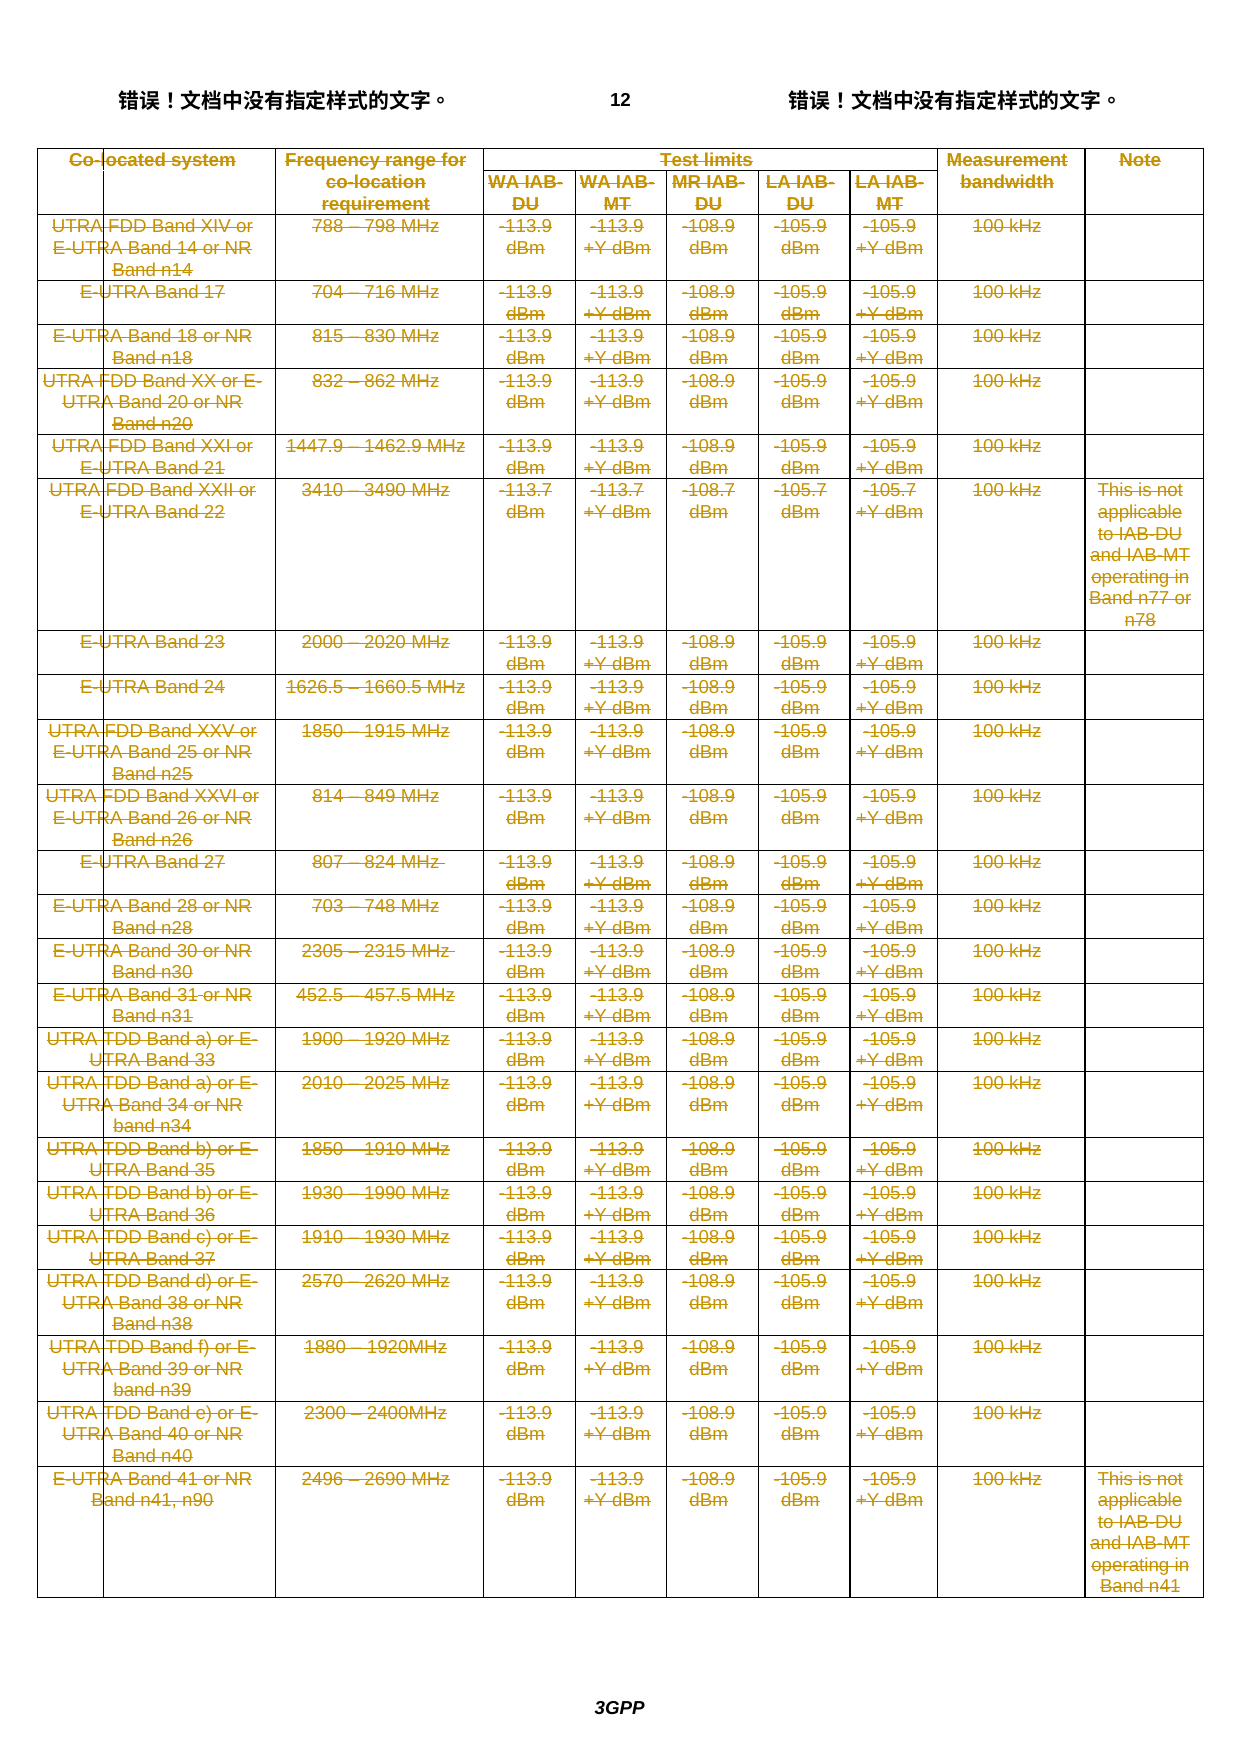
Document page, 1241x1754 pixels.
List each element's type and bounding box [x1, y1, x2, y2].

table_cell [938, 369, 1084, 434]
table_cell [484, 1336, 575, 1401]
table_cell [1086, 369, 1203, 434]
table_cell [759, 1467, 849, 1597]
table_cell [276, 479, 483, 630]
table_cell [38, 479, 103, 630]
table_cell [667, 720, 758, 784]
table_cell [104, 1270, 275, 1335]
table_cell [104, 675, 275, 718]
table_cell [667, 851, 758, 894]
table_cell [276, 675, 483, 718]
table_cell [484, 631, 575, 674]
table_cell [938, 1467, 1084, 1597]
table_cell [851, 215, 937, 280]
table_cell [667, 895, 758, 938]
table_cell [484, 435, 575, 478]
table_cell [104, 895, 275, 938]
table_cell [759, 1072, 849, 1137]
table_header [104, 149, 275, 170]
table_cell [38, 939, 103, 982]
table_cell [1086, 895, 1203, 938]
table_cell [104, 939, 275, 982]
table_cell [484, 479, 575, 630]
table_cell [276, 1336, 483, 1401]
table_cell [484, 939, 575, 982]
table_cell [759, 325, 849, 368]
table_cell [484, 325, 575, 368]
table_cell [938, 675, 1084, 718]
table_cell [576, 785, 666, 850]
table_cell [576, 984, 666, 1027]
table_cell [38, 170, 275, 214]
table_cell [276, 1182, 483, 1225]
table_cell [667, 785, 758, 850]
table_cell [576, 281, 666, 324]
table_cell [104, 984, 275, 1027]
table_cell [1086, 720, 1203, 784]
table_cell [851, 1028, 937, 1071]
table_cell [276, 325, 483, 368]
table_cell [576, 1467, 666, 1597]
table_cell [276, 1226, 483, 1269]
table_cell [484, 1182, 575, 1225]
table_cell [938, 215, 1084, 280]
table_cell [276, 281, 483, 324]
table_cell [1086, 1226, 1203, 1269]
table_cell [667, 1226, 758, 1269]
table_cell [759, 851, 849, 894]
table_cell [104, 1402, 275, 1466]
table_cell [1086, 785, 1203, 850]
table_cell [759, 1270, 849, 1335]
table_cell [938, 939, 1084, 982]
table_cell [576, 1226, 666, 1269]
table_cell [938, 1028, 1084, 1071]
table_cell [938, 895, 1084, 938]
table_cell [759, 785, 849, 850]
table_cell [851, 1226, 937, 1269]
table_cell [1086, 281, 1203, 324]
table_cell [38, 1226, 103, 1269]
table_cell [276, 851, 483, 894]
table_cell [38, 895, 103, 938]
table_cell [276, 631, 483, 674]
table_cell [938, 785, 1084, 850]
table_cell [38, 675, 103, 718]
table_cell [938, 1226, 1084, 1269]
table_cell [851, 1270, 937, 1335]
table_cell [938, 851, 1084, 894]
table_cell [667, 675, 758, 718]
table_cell [1086, 1182, 1203, 1225]
table_cell [938, 170, 1084, 214]
table_cell [1086, 1072, 1203, 1137]
table_cell [667, 281, 758, 324]
table_cell [667, 1270, 758, 1335]
table_cell [938, 1336, 1084, 1401]
table_header [484, 149, 937, 170]
table_cell [38, 369, 103, 434]
table_cell [667, 479, 758, 630]
table_cell [667, 1336, 758, 1401]
table_cell [38, 720, 103, 784]
table_cell [851, 1336, 937, 1401]
table_cell [1086, 631, 1203, 674]
table_cell [576, 1336, 666, 1401]
table_cell [667, 939, 758, 982]
table_cell [576, 215, 666, 280]
table_cell [38, 1182, 103, 1225]
table_cell [38, 851, 103, 894]
table_cell [104, 1028, 275, 1071]
table_cell [667, 631, 758, 674]
table_cell [759, 720, 849, 784]
table_cell [38, 1072, 103, 1137]
table_cell [104, 1226, 275, 1269]
table_cell [38, 631, 103, 674]
table_cell [38, 1270, 103, 1335]
table_cell [938, 281, 1084, 324]
table_cell [1086, 325, 1203, 368]
table_cell [667, 1182, 758, 1225]
table_cell [576, 1072, 666, 1137]
table_header [276, 149, 483, 170]
table_cell [38, 1402, 103, 1466]
table_cell [759, 215, 849, 280]
table_cell [276, 720, 483, 784]
table_cell [759, 631, 849, 674]
table_cell [276, 1467, 483, 1597]
table_cell [484, 281, 575, 324]
table_cell [276, 215, 483, 280]
table_cell [667, 1138, 758, 1181]
table_header [938, 149, 1084, 170]
table_cell [759, 369, 849, 434]
table_cell [38, 325, 103, 368]
table_cell [104, 281, 275, 324]
table_cell [1086, 1467, 1203, 1597]
table_cell [851, 984, 937, 1027]
table_cell [851, 851, 937, 894]
table_cell [104, 720, 275, 784]
table_cell [38, 785, 103, 850]
table_cell [38, 281, 103, 324]
table_cell [484, 1402, 575, 1466]
table_cell [938, 1270, 1084, 1335]
table_cell [1086, 435, 1203, 478]
table_cell [484, 171, 575, 214]
table_cell [851, 1138, 937, 1181]
table_cell [276, 1270, 483, 1335]
table_cell [851, 631, 937, 674]
table_cell [484, 720, 575, 784]
table_cell [667, 171, 758, 214]
table_cell [276, 939, 483, 982]
table_cell [38, 1138, 103, 1181]
table_cell [484, 1270, 575, 1335]
table_cell [851, 1467, 937, 1597]
table_cell [576, 325, 666, 368]
table_cell [484, 984, 575, 1027]
table_cell [576, 369, 666, 434]
table_cell [104, 785, 275, 850]
table_cell [851, 435, 937, 478]
table_cell [576, 720, 666, 784]
table_cell [484, 1467, 575, 1597]
table_cell [38, 1028, 103, 1071]
table_cell [1086, 1028, 1203, 1071]
table_cell [104, 1072, 275, 1137]
table_cell [484, 675, 575, 718]
table_cell [851, 785, 937, 850]
table_cell [851, 1072, 937, 1137]
table_cell [576, 1028, 666, 1071]
table_cell [484, 851, 575, 894]
table_cell [851, 720, 937, 784]
table_cell [484, 1072, 575, 1137]
table_cell [667, 325, 758, 368]
table_cell [851, 171, 937, 214]
table_cell [759, 1226, 849, 1269]
table_cell [104, 369, 275, 434]
table_cell [576, 631, 666, 674]
table_cell [667, 1467, 758, 1597]
table_cell [276, 369, 483, 434]
table_cell [759, 479, 849, 630]
table_cell [759, 895, 849, 938]
table_cell [276, 984, 483, 1027]
table_cell [759, 984, 849, 1027]
table_cell [576, 479, 666, 630]
table_cell [104, 479, 275, 630]
table_header [1086, 149, 1203, 170]
table_cell [759, 1402, 849, 1466]
table_cell [1086, 170, 1203, 214]
table_cell [1086, 1270, 1203, 1335]
table_cell [104, 215, 275, 280]
table_cell [667, 1028, 758, 1071]
table_cell [1086, 1138, 1203, 1181]
table_cell [938, 479, 1084, 630]
table_cell [276, 1402, 483, 1466]
table_cell [104, 1467, 275, 1597]
table_cell [851, 939, 937, 982]
table_cell [667, 984, 758, 1027]
table_cell [759, 1336, 849, 1401]
table_cell [576, 939, 666, 982]
table_cell [38, 984, 103, 1027]
table_cell [276, 1028, 483, 1071]
table_cell [38, 1336, 103, 1401]
table_cell [938, 1072, 1084, 1137]
table_cell [104, 1138, 275, 1181]
table_cell [851, 895, 937, 938]
table_cell [938, 631, 1084, 674]
table_cell [667, 1072, 758, 1137]
table_cell [104, 1336, 275, 1401]
table_cell [851, 675, 937, 718]
table_cell [104, 851, 275, 894]
table_cell [1086, 984, 1203, 1027]
table_cell [667, 1402, 758, 1466]
table_cell [104, 1182, 275, 1225]
table_cell [1086, 479, 1203, 630]
table_cell [938, 1182, 1084, 1225]
table_cell [276, 785, 483, 850]
table_cell [576, 895, 666, 938]
table_cell [104, 631, 275, 674]
table_cell [759, 435, 849, 478]
table_cell [576, 1138, 666, 1181]
table_cell [484, 1138, 575, 1181]
table_cell [851, 1402, 937, 1466]
table_cell [938, 325, 1084, 368]
table_cell [759, 1182, 849, 1225]
table_cell [576, 435, 666, 478]
table_cell [667, 435, 758, 478]
table_cell [938, 1138, 1084, 1181]
table_cell [851, 369, 937, 434]
table_cell [576, 1182, 666, 1225]
table_cell [576, 1402, 666, 1466]
table_cell [276, 435, 483, 478]
table_cell [484, 1226, 575, 1269]
table_cell [576, 851, 666, 894]
table_cell [851, 325, 937, 368]
table_cell [1086, 1402, 1203, 1466]
table_cell [576, 171, 666, 214]
table_cell [104, 325, 275, 368]
table_cell [1086, 1336, 1203, 1401]
table_cell [1086, 675, 1203, 718]
table_cell [276, 1138, 483, 1181]
table_cell [759, 1138, 849, 1181]
table_header [38, 149, 103, 170]
table_cell [276, 170, 483, 214]
table_cell [484, 369, 575, 434]
table_cell [759, 939, 849, 982]
table_cell [851, 1182, 937, 1225]
table_cell [104, 435, 275, 478]
table_cell [667, 215, 758, 280]
table_cell [484, 215, 575, 280]
table_cell [667, 369, 758, 434]
table_cell [759, 171, 849, 214]
table_cell [484, 895, 575, 938]
table_cell [938, 984, 1084, 1027]
table_cell [38, 1467, 103, 1597]
table_cell [276, 1072, 483, 1137]
table_cell [484, 785, 575, 850]
table_cell [938, 720, 1084, 784]
table_cell [851, 281, 937, 324]
table_cell [851, 479, 937, 630]
table_cell [759, 1028, 849, 1071]
table_cell [1086, 939, 1203, 982]
table_cell [38, 215, 103, 280]
table_cell [759, 281, 849, 324]
table_cell [938, 1402, 1084, 1466]
table_cell [484, 1028, 575, 1071]
table_cell [1086, 851, 1203, 894]
table_cell [576, 675, 666, 718]
table_cell [759, 675, 849, 718]
table_cell [938, 435, 1084, 478]
table_cell [576, 1270, 666, 1335]
table_cell [276, 895, 483, 938]
table_cell [38, 435, 103, 478]
table_cell [1086, 215, 1203, 280]
